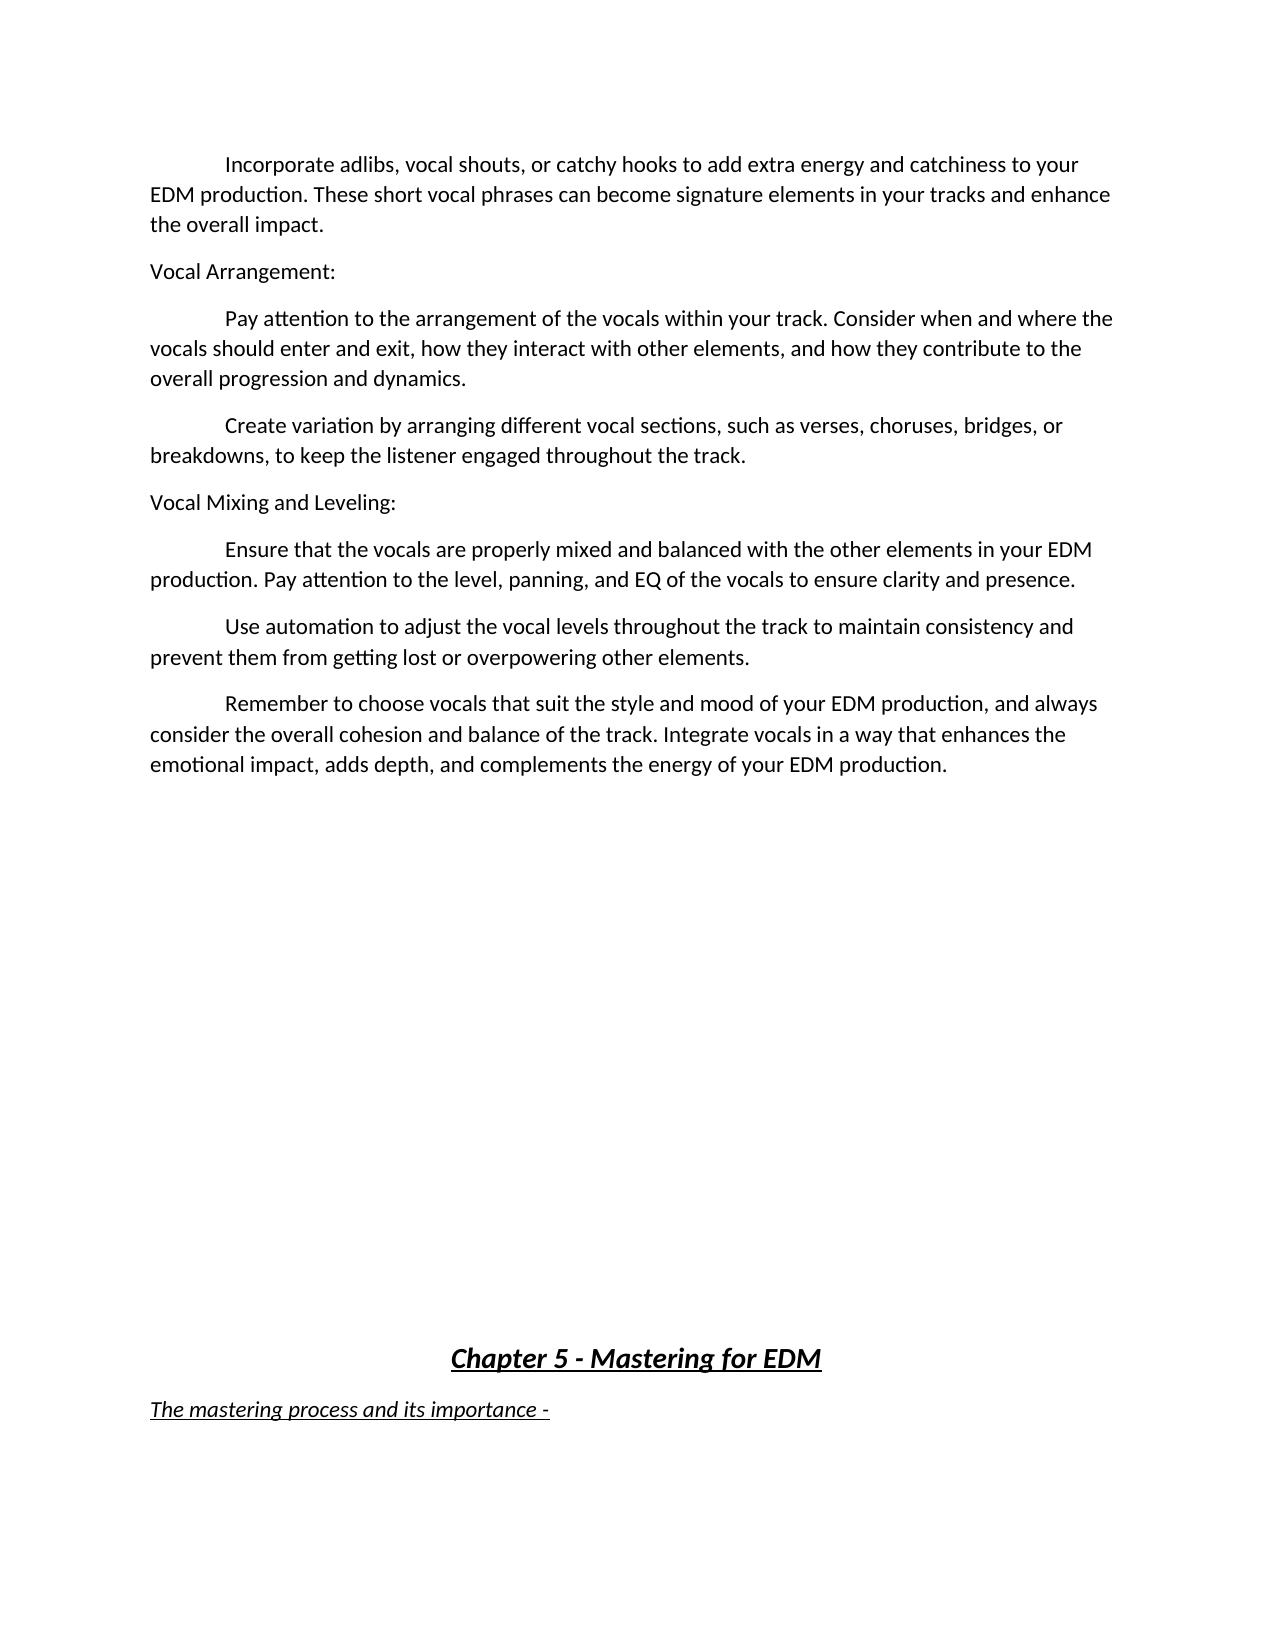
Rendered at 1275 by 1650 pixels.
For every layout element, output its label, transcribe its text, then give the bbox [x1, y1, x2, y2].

text Pay attention to the arrangement of the vocals within your track. Consider when and where the vocals should enter and exit, how they interact with other elements, and how they contribute to the overall progression and dynamics. [150, 304, 1125, 393]
text Vocal Mixing and Leveling: [150, 488, 1125, 517]
text Ensure that the vocals are properly mixed and balanced with the other elements in your EDM production. Pay attention to the level, panning, and EQ of the vocals to ensure clarity and presence. [150, 535, 1125, 594]
text Vocal Arrangement: [150, 257, 1125, 285]
text The mastering process and its importance - [150, 1395, 1125, 1423]
text Create variation by arranging different vocal sections, such as verses, choruses, bridges, or breakdowns, to keep the listener engaged throughout the track. [150, 411, 1125, 470]
text Use automation to adjust the vocal levels throughout the track to maintain consistency and prevent them from getting lost or overpowering other elements. [150, 612, 1125, 671]
text Remember to choose vocals that suit the style and mood of your EDM production, and always consider the overall cohesion and balance of the track. Integrate vocals in a way that enhances the emotional impact, adds depth, and complements the energy of your EDM production. [150, 689, 1125, 778]
text Incorporate adlibs, vocal shouts, or catchy hooks to add extra energy and catchiness to your EDM production. These short vocal phrases can become signature elements in your tracks and enhance the overall impact. [150, 150, 1125, 238]
text Chapter 5 - Mastering for EDM [150, 1340, 1125, 1375]
